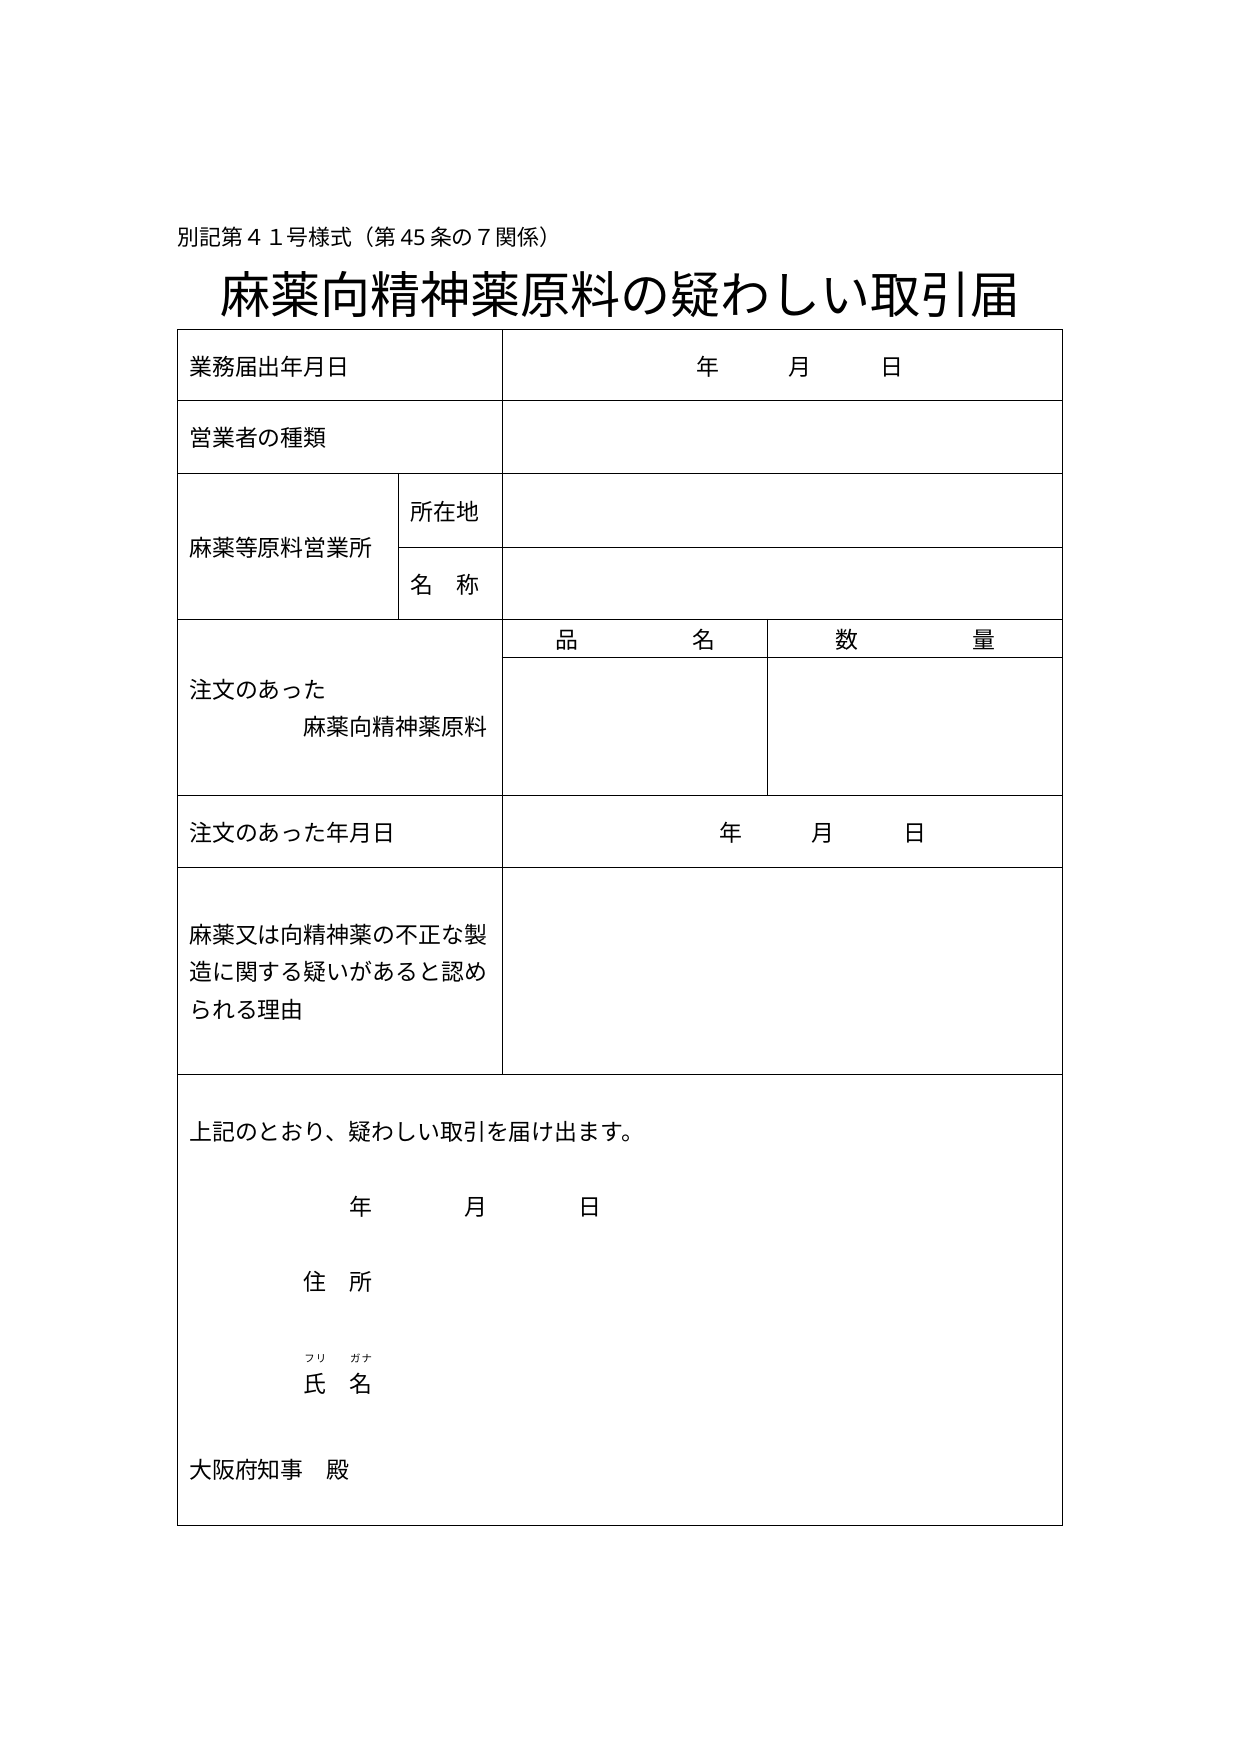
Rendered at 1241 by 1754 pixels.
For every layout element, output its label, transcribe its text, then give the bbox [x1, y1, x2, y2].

table_cell 数 量 [768, 620, 1062, 657]
table_cell 名 称 [399, 548, 502, 619]
table_cell 注文のあった 麻薬向精神薬原料 [178, 620, 502, 794]
table_cell [503, 658, 767, 794]
table_cell [768, 658, 1062, 794]
table_header 年 月 日 [503, 330, 1062, 400]
table_cell 上記のとおり、疑わしい取引を届け出ます。 年 月 日 住 所 大阪府知事 殿 [178, 1075, 1062, 1525]
table_cell 注文のあった年月日 [178, 796, 502, 867]
table_cell [503, 868, 1062, 1074]
table_cell 営業者の種類 [178, 401, 502, 473]
table_cell 麻薬等原料営業所 [178, 474, 398, 619]
text 別記第４１号様式（第45条の７関係） [177, 217, 1063, 254]
table_header 業務届出年月日 [178, 330, 502, 400]
table_cell [503, 401, 1062, 473]
table_cell 麻薬又は向精神薬の不正な製造に関する疑いがあると認められる理由 [178, 868, 502, 1074]
table_cell 年 月 日 [503, 796, 1062, 867]
text 麻薬向精神薬原料の疑わしい取引届 [177, 254, 1063, 329]
table_cell [503, 474, 1062, 547]
table_cell 所在地 [399, 474, 502, 547]
table_cell [503, 548, 1062, 619]
table_cell 品 名 [503, 620, 767, 657]
